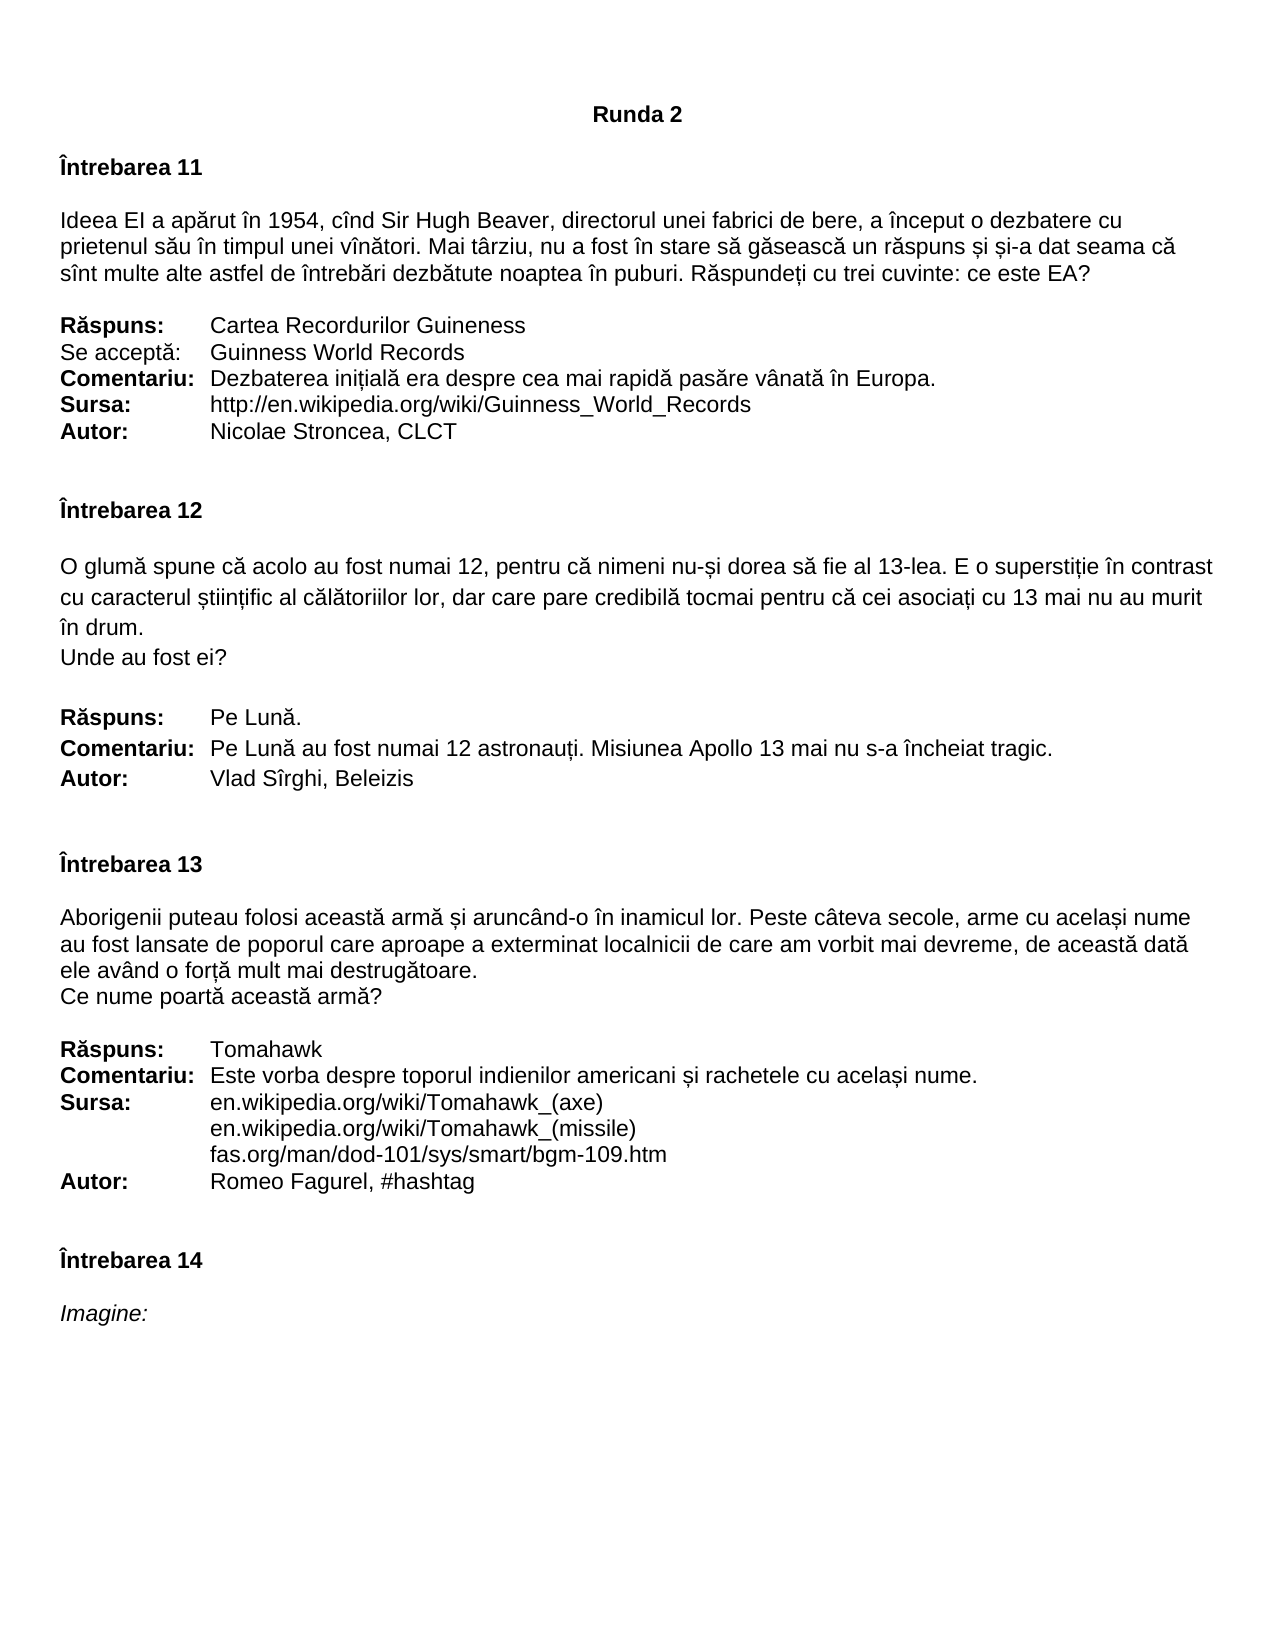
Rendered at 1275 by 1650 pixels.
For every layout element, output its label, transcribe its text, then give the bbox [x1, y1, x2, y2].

text Întrebarea 11 [60, 154, 1215, 180]
text O glumă spune că acolo au fost numai 12, pentru că nimeni nu-și dorea să fie al 13-lea. E o superstiție în contrast cu caracterul științific al călătoriilor lor, dar care pare credibilă tocmai pentru că cei asociați cu 13 mai nu au murit în drum. [60, 553, 1215, 640]
text Comentariu: Dezbaterea inițială era despre cea mai rapidă pasăre vânată în Europa. [60, 365, 1215, 391]
text Ideea EI a apărut în 1954, cînd Sir Hugh Beaver, directorul unei fabrici de bere, a început o dezbatere cu prietenul său în timpul unei vînători. Mai târziu, nu a fost în stare să găsească un răspuns și și-a dat seama că sînt multe alte astfel de întrebări dezbătute noaptea în puburi. Răspundeți cu trei cuvinte: ce este EA? [60, 207, 1215, 286]
text Întrebarea 13 [60, 851, 1215, 878]
text Unde au fost ei? [60, 644, 1215, 670]
text Răspuns: Cartea Recordurilor Guineness [60, 312, 1215, 338]
text Comentariu: Pe Lună au fost numai 12 astronauți. Misiunea Apollo 13 mai nu s-a încheiat tragic. [60, 734, 1215, 761]
text Autor: Vlad Sîrghi, Beleizis [60, 765, 1215, 791]
text en.wikipedia.org/wiki/Tomahawk_(missile) [135, 1115, 1215, 1141]
text Răspuns: Pe Lună. [60, 704, 1215, 731]
text Aborigenii puteau folosi această armă și aruncând-o în inamicul lor. Peste câteva secole, arme cu același nume au fost lansate de poporul care aproape a exterminat localnicii de care am vorbit mai devreme, de această dată ele având o forță mult mai destrugătoare. [60, 904, 1215, 983]
text Se acceptă: Guinness World Records [60, 338, 1215, 365]
text Comentariu: Este vorba despre toporul indienilor americani și rachetele cu același nume. [60, 1062, 1215, 1089]
text Sursa: http://en.wikipedia.org/wiki/Guinness_World_Records [60, 391, 1215, 418]
text Autor: Nicolae Stroncea, CLCT [60, 418, 1215, 444]
text Ce nume poartă această armă? [60, 983, 1215, 1009]
text Runda 2 [60, 101, 1215, 128]
text Întrebarea 12 [60, 497, 1215, 523]
text Sursa: en.wikipedia.org/wiki/Tomahawk_(axe) [60, 1089, 1215, 1115]
text Întrebarea 14 [60, 1247, 1215, 1273]
text fas.org/man/dod-101/sys/smart/bgm-109.htm [135, 1141, 1215, 1168]
text Autor: Romeo Fagurel, #hashtag [60, 1168, 1215, 1194]
text Imagine: [60, 1299, 1215, 1326]
text Răspuns: Tomahawk [60, 1036, 1215, 1062]
